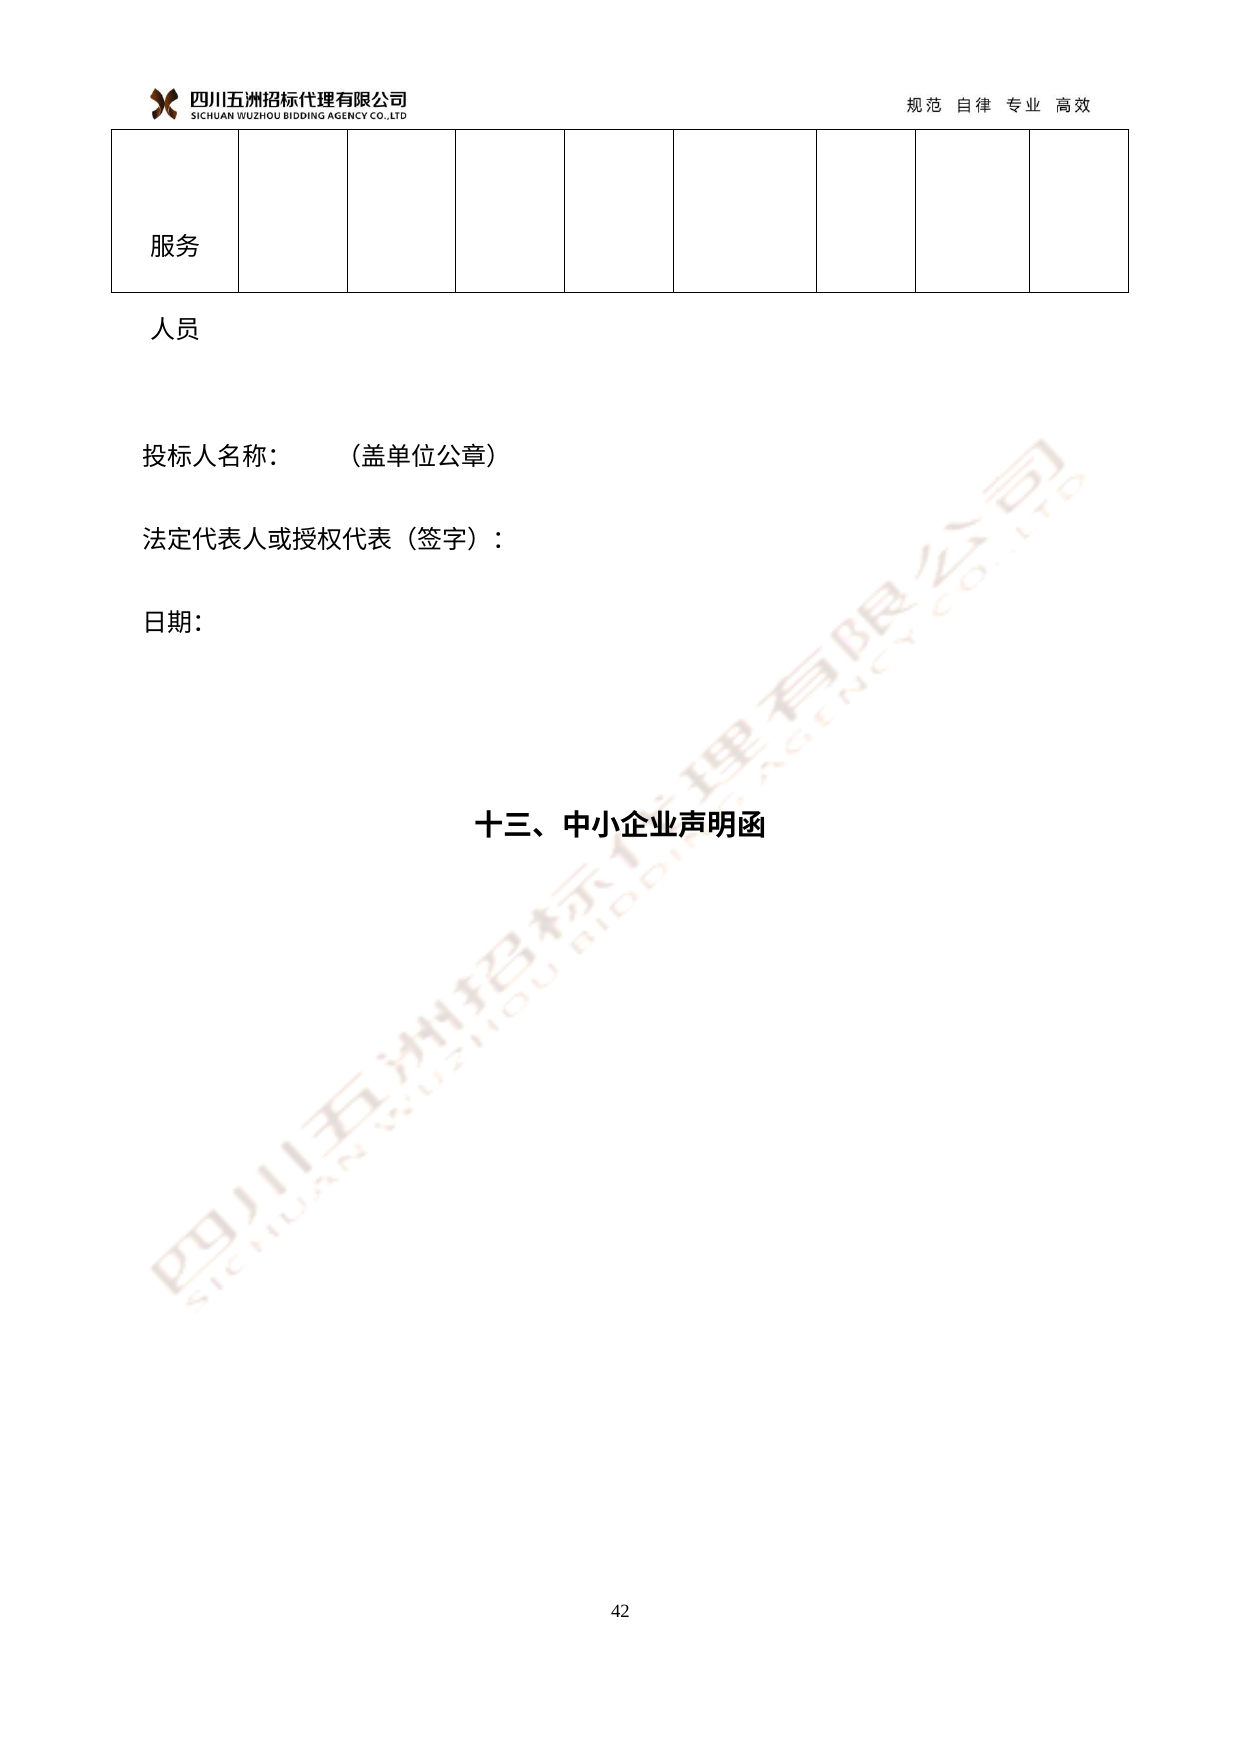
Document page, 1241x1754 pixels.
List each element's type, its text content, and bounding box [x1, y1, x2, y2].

table_cell [1030, 130, 1128, 292]
table_cell [348, 130, 455, 292]
table_cell [916, 130, 1029, 292]
text 法定代表人或授权代表（签字）： [142, 505, 1098, 570]
table_cell [239, 130, 347, 292]
subtitle 十三、中小企业声明函 [142, 790, 1098, 855]
text 投标人名称： （盖单位公章） [142, 422, 1098, 487]
table_cell [817, 130, 915, 292]
table_cell [565, 130, 673, 292]
table_cell [674, 130, 816, 292]
text 日期： [142, 588, 1098, 653]
table_cell [456, 130, 564, 292]
picture [150, 88, 1090, 120]
